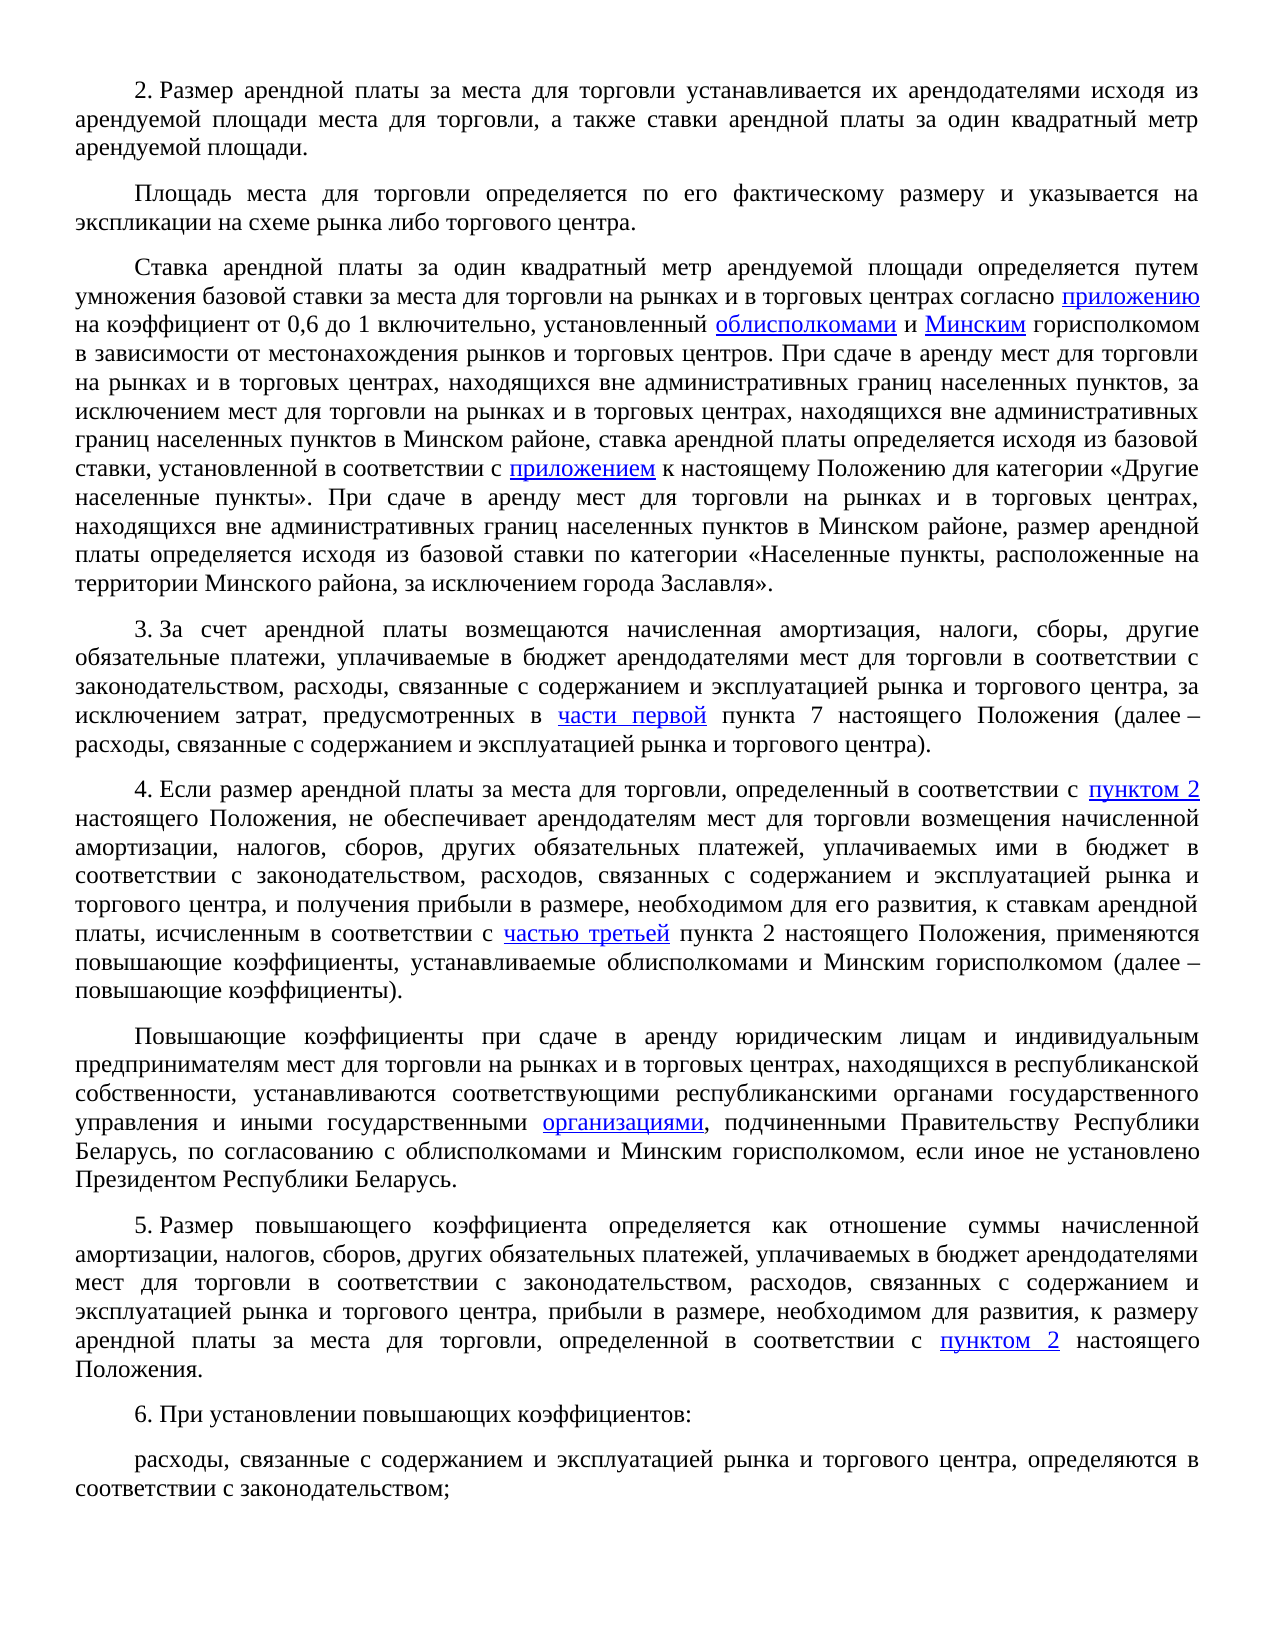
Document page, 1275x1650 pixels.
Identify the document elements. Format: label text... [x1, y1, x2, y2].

text 3. За счет арендной платы возмещаются начисленная амортизация, налоги, сборы, другие обязательные платежи, уплачиваемые в бюджет арендодателями мест для торговли в соответствии с законодательством, расходы, связанные с содержанием и эксплуатацией рынка и торгового центра, за исключением затрат, предусмотренных в части первой пункта 7 настоящего Положения (далее – расходы, связанные с содержанием и эксплуатацией рынка и торгового центра). [75, 614, 1200, 757]
text Ставка арендной платы за один квадратный метр арендуемой площади определяется путем умножения базовой ставки за места для торговли на рынках и в торговых центрах согласно приложению на коэффициент от 0,6 до 1 включительно, установленный облисполкомами и Минским горисполкомом в зависимости от местонахождения рынков и торговых центров. При сдаче в аренду мест для торговли на рынках и в торговых центрах, находящихся вне административных границ населенных пунктов, за исключением мест для торговли на рынках и в торговых центрах, находящихся вне административных границ населенных пунктов в Минском районе, ставка арендной платы определяется исходя из базовой ставки, установленной в соответствии с приложением к настоящему Положению для категории «Другие населенные пункты». При сдаче в аренду мест для торговли на рынках и в торговых центрах, находящихся вне административных границ населенных пунктов в Минском районе, размер арендной платы определяется исходя из базовой ставки по категории «Населенные пункты, расположенные на территории Минского района, за исключением города Заславля». [75, 252, 1200, 597]
text Площадь места для торговли определяется по его фактическому размеру и указывается на экспликации на схеме рынка либо торгового центра. [75, 178, 1200, 235]
text 4. Если размер арендной платы за места для торговли, определенный в соответствии с пунктом 2 настоящего Положения, не обеспечивает арендодателям мест для торговли возмещения начисленной амортизации, налогов, сборов, других обязательных платежей, уплачиваемых ими в бюджет в соответствии с законодательством, расходов, связанных с содержанием и эксплуатацией рынка и торгового центра, и получения прибыли в размере, необходимом для его развития, к ставкам арендной платы, исчисленным в соответствии с частью третьей пункта 2 настоящего Положения, применяются повышающие коэффициенты, устанавливаемые облисполкомами и Минским горисполкомом (далее – повышающие коэффициенты). [75, 774, 1200, 1004]
text расходы, связанные с содержанием и эксплуатацией рынка и торгового центра, определяются в соответствии с законодательством; [75, 1444, 1200, 1502]
text 5. Размер повышающего коэффициента определяется как отношение суммы начисленной амортизации, налогов, сборов, других обязательных платежей, уплачиваемых в бюджет арендодателями мест для торговли в соответствии с законодательством, расходов, связанных с содержанием и эксплуатацией рынка и торгового центра, прибыли в размере, необходимом для развития, к размеру арендной платы за места для торговли, определенной в соответствии с пунктом 2 настоящего Положения. [75, 1210, 1200, 1382]
text 2. Размер арендной платы за места для торговли устанавливается их арендодателями исходя из арендуемой площади места для торговли, а также ставки арендной платы за один квадратный метр арендуемой площади. [75, 75, 1200, 161]
text Повышающие коэффициенты при сдаче в аренду юридическим лицам и индивидуальным предпринимателям мест для торговли на рынках и в торговых центрах, находящихся в республиканской собственности, устанавливаются соответствующими республиканскими органами государственного управления и иными государственными организациями, подчиненными Правительству Республики Беларусь, по согласованию с облисполкомами и Минским горисполкомом, если иное не установлено Президентом Республики Беларусь. [75, 1021, 1200, 1193]
text 6. При установлении повышающих коэффициентов: [75, 1399, 1200, 1428]
